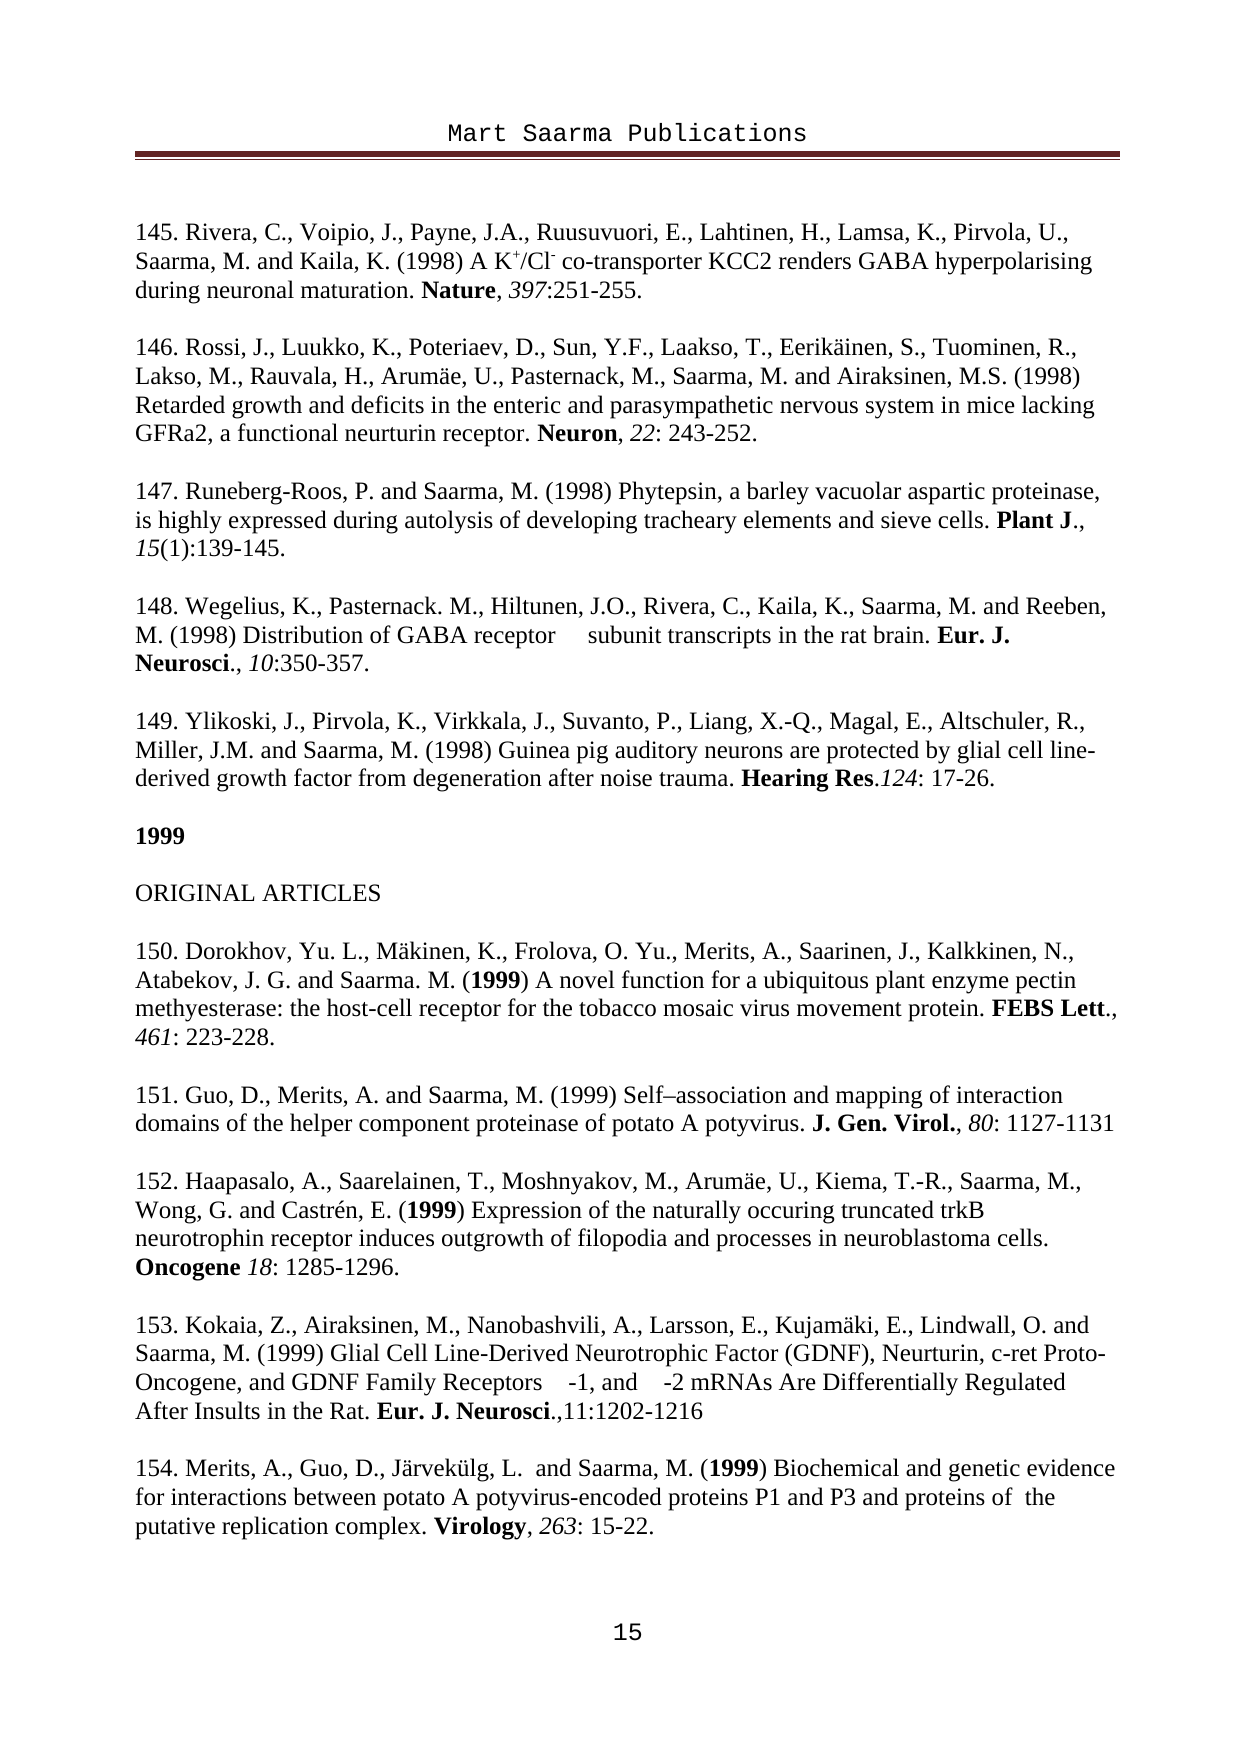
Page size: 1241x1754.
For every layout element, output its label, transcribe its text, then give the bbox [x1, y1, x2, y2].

text 145. Rivera, C., Voipio, J., Payne, J.A., Ruusuvuori, E., Lahtinen, H., Lamsa, K., Pirvola, U., Saarma, M. and Kaila, K. (1998) A K+/Cl- co-transporter KCC2 renders GABA hyperpolarising during neuronal maturation. Nature, 397:251-255. [135, 217, 1120, 303]
text 153. Kokaia, Z., Airaksinen, M., Nanobashvili, A., Larsson, E., Kujamäki, E., Lindwall, O. and Saarma, M. (1999) Glial Cell Line-Derived Neurotrophic Factor (GDNF), Neurturin, c-ret Proto-Oncogene, and GDNF Family Receptors -1, and -2 mRNAs Are Differentially Regulated After Insults in the Rat. Eur. J. Neurosci.,11:1202-1216 [135, 1310, 1120, 1425]
text ORIGINAL ARTICLES [135, 878, 1120, 907]
text 148. Wegelius, K., Pasternack. M., Hiltunen, J.O., Rivera, C., Kaila, K., Saarma, M. and Reeben, M. (1998) Distribution of GABA receptor  subunit transcripts in the rat brain. Eur. J. Neurosci., 10:350-357. [135, 591, 1120, 677]
text 150. Dorokhov, Yu. L., Mäkinen, K., Frolova, O. Yu., Merits, A., Saarinen, J., Kalkkinen, N., Atabekov, J. G. and Saarma. M. (1999) A novel function for a ubiquitous plant enzyme pectin methyesterase: the host-cell receptor for the tobacco mosaic virus movement protein. FEBS Lett., 461: 223-228. [135, 936, 1120, 1051]
text 1999 [135, 821, 1120, 850]
text 149. Ylikoski, J., Pirvola, K., Virkkala, J., Suvanto, P., Liang, X.-Q., Magal, E., Altschuler, R., Miller, J.M. and Saarma, M. (1998) Guinea pig auditory neurons are protected by glial cell line-derived growth factor from degeneration after noise trauma. Hearing Res.124: 17-26. [135, 706, 1120, 792]
text 151. Guo, D., Merits, A. and Saarma, M. (1999) Self–association and mapping of interaction domains of the helper component proteinase of potato A potyvirus. J. Gen. Virol., 80: 1127-1131 [135, 1080, 1120, 1137]
text 146. Rossi, J., Luukko, K., Poteriaev, D., Sun, Y.F., Laakso, T., Eerikäinen, S., Tuominen, R., Lakso, M., Rauvala, H., Arumäe, U., Pasternack, M., Saarma, M. and Airaksinen, M.S. (1998) Retarded growth and deficits in the enteric and parasympathetic nervous system in mice lacking GFRa2, a functional neurturin receptor. Neuron, 22: 243-252. [135, 332, 1120, 447]
text 147. Runeberg-Roos, P. and Saarma, M. (1998) Phytepsin, a barley vacuolar aspartic proteinase, is highly expressed during autolysis of developing tracheary elements and sieve cells. Plant J., 15(1):139-145. [135, 476, 1120, 562]
text 152. Haapasalo, A., Saarelainen, T., Moshnyakov, M., Arumäe, U., Kiema, T.-R., Saarma, M., Wong, G. and Castrén, E. (1999) Expression of the naturally occuring truncated trkB neurotrophin receptor induces outgrowth of filopodia and processes in neuroblastoma cells. Oncogene 18: 1285-1296. [135, 1166, 1120, 1281]
text 154. Merits, A., Guo, D., Järvekülg, L. and Saarma, M. (1999) Biochemical and genetic evidence for interactions between potato A potyvirus-encoded proteins P1 and P3 and proteins of the putative replication complex. Virology, 263: 15-22. [135, 1453, 1120, 1540]
